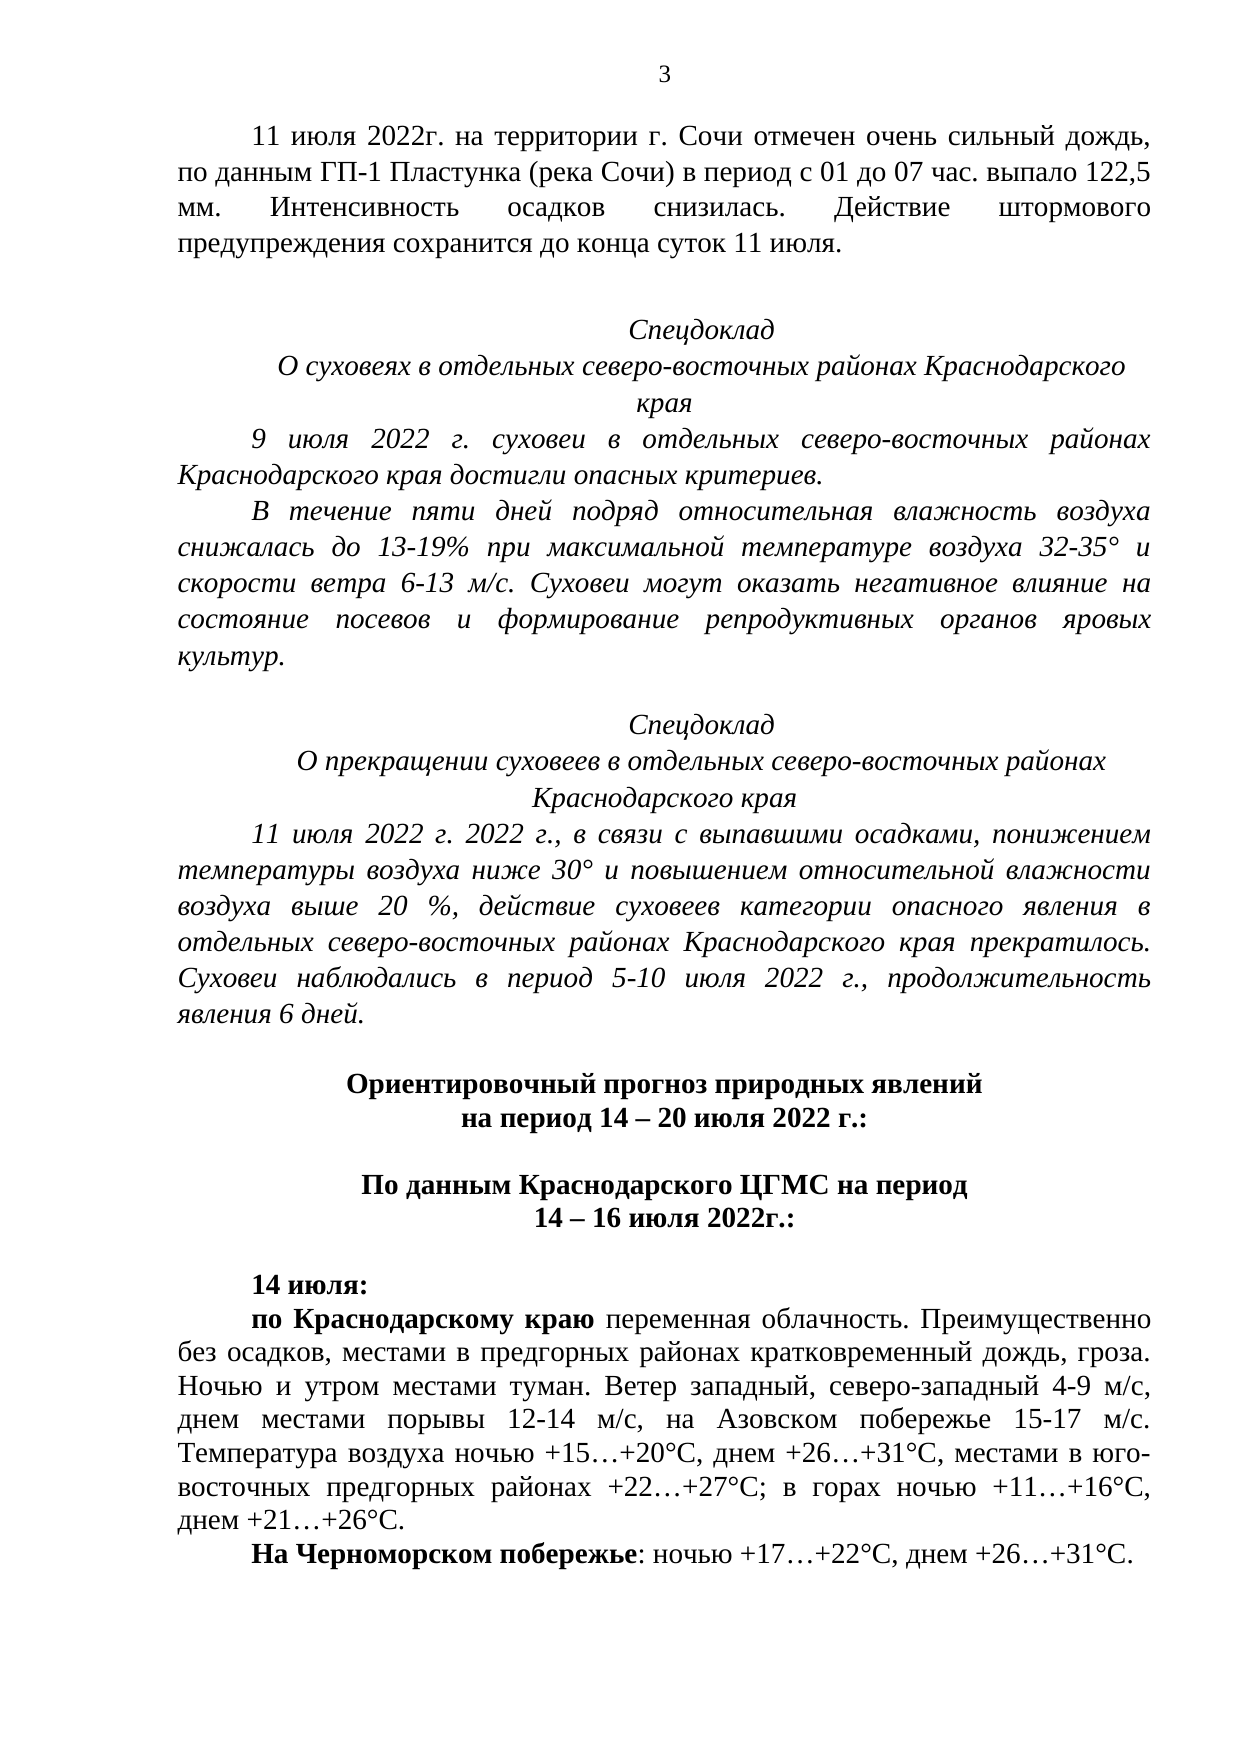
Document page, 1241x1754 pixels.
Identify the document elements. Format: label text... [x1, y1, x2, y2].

text 11 июля 2022г. на территории г. Сочи отмечен очень сильный дождь, по данным ГП-1 Пластунка (река Сочи) в период с 01 до 07 час. выпало 122,5 мм. Интенсивность осадков снизилась. Действие штормового предупреждения сохранится до конца суток 11 июля. [177, 118, 1152, 258]
text по Краснодарскому краю переменная облачность. Преимущественно без осадков, местами в предгорных районах кратковременный дождь, гроза. Ночью и утром местами туман. Ветер западный, северо-западный 4-9 м/с, днем местами порывы 12-14 м/с, на Азовском побережье 15-17 м/с. Температура воздуха ночью +15…+20°С, днем +26…+31°С, местами в юго-восточных предгорных районах +22…+27°С; в горах ночью +11…+16°С, днем +21…+26°С. [177, 1301, 1152, 1536]
text 14 июля: [177, 1267, 1152, 1301]
text В течение пяти дней подряд относительная влажность воздуха снижалась до 13-19% при максимальной температуре воздуха 32-35° и скорости ветра 6-13 м/с. Суховеи могут оказать негативное влияние на состояние посевов и формирование репродуктивных органов яровых культур. [177, 493, 1152, 671]
text 11 июля 2022 г. 2022 г., в связи с выпавшими осадками, понижением температуры воздуха ниже 30° и повышением относительной влажности воздуха выше 20 %, действие суховеев категории опасного явления в отдельных северо-восточных районах Краснодарского края прекратилось. Суховеи наблюдались в период 5-10 июля 2022 г., продолжительность явления 6 дней. [177, 816, 1152, 1030]
text Спецдоклад [177, 707, 1152, 741]
text на период 14 – 20 июля 2022 г.: [177, 1100, 1152, 1133]
text Спецдоклад [177, 312, 1152, 346]
text О суховеях в отдельных северо-восточных районах Краснодарского края [177, 348, 1152, 418]
text На Черноморском побережье: ночью +17…+22°С, днем +26…+31°С. [177, 1536, 1152, 1569]
text 9 июля 2022 г. суховеи в отдельных северо-восточных районах Краснодарского края достигли опасных критериев. [177, 421, 1152, 491]
text О прекращении суховеев в отдельных северо-восточных районах Краснодарского края [177, 743, 1152, 813]
text 14 – 16 июля 2022г.: [177, 1200, 1152, 1234]
text По данным Краснодарского ЦГМС на период [177, 1167, 1152, 1200]
text Ориентировочный прогноз природных явлений [177, 1066, 1152, 1100]
